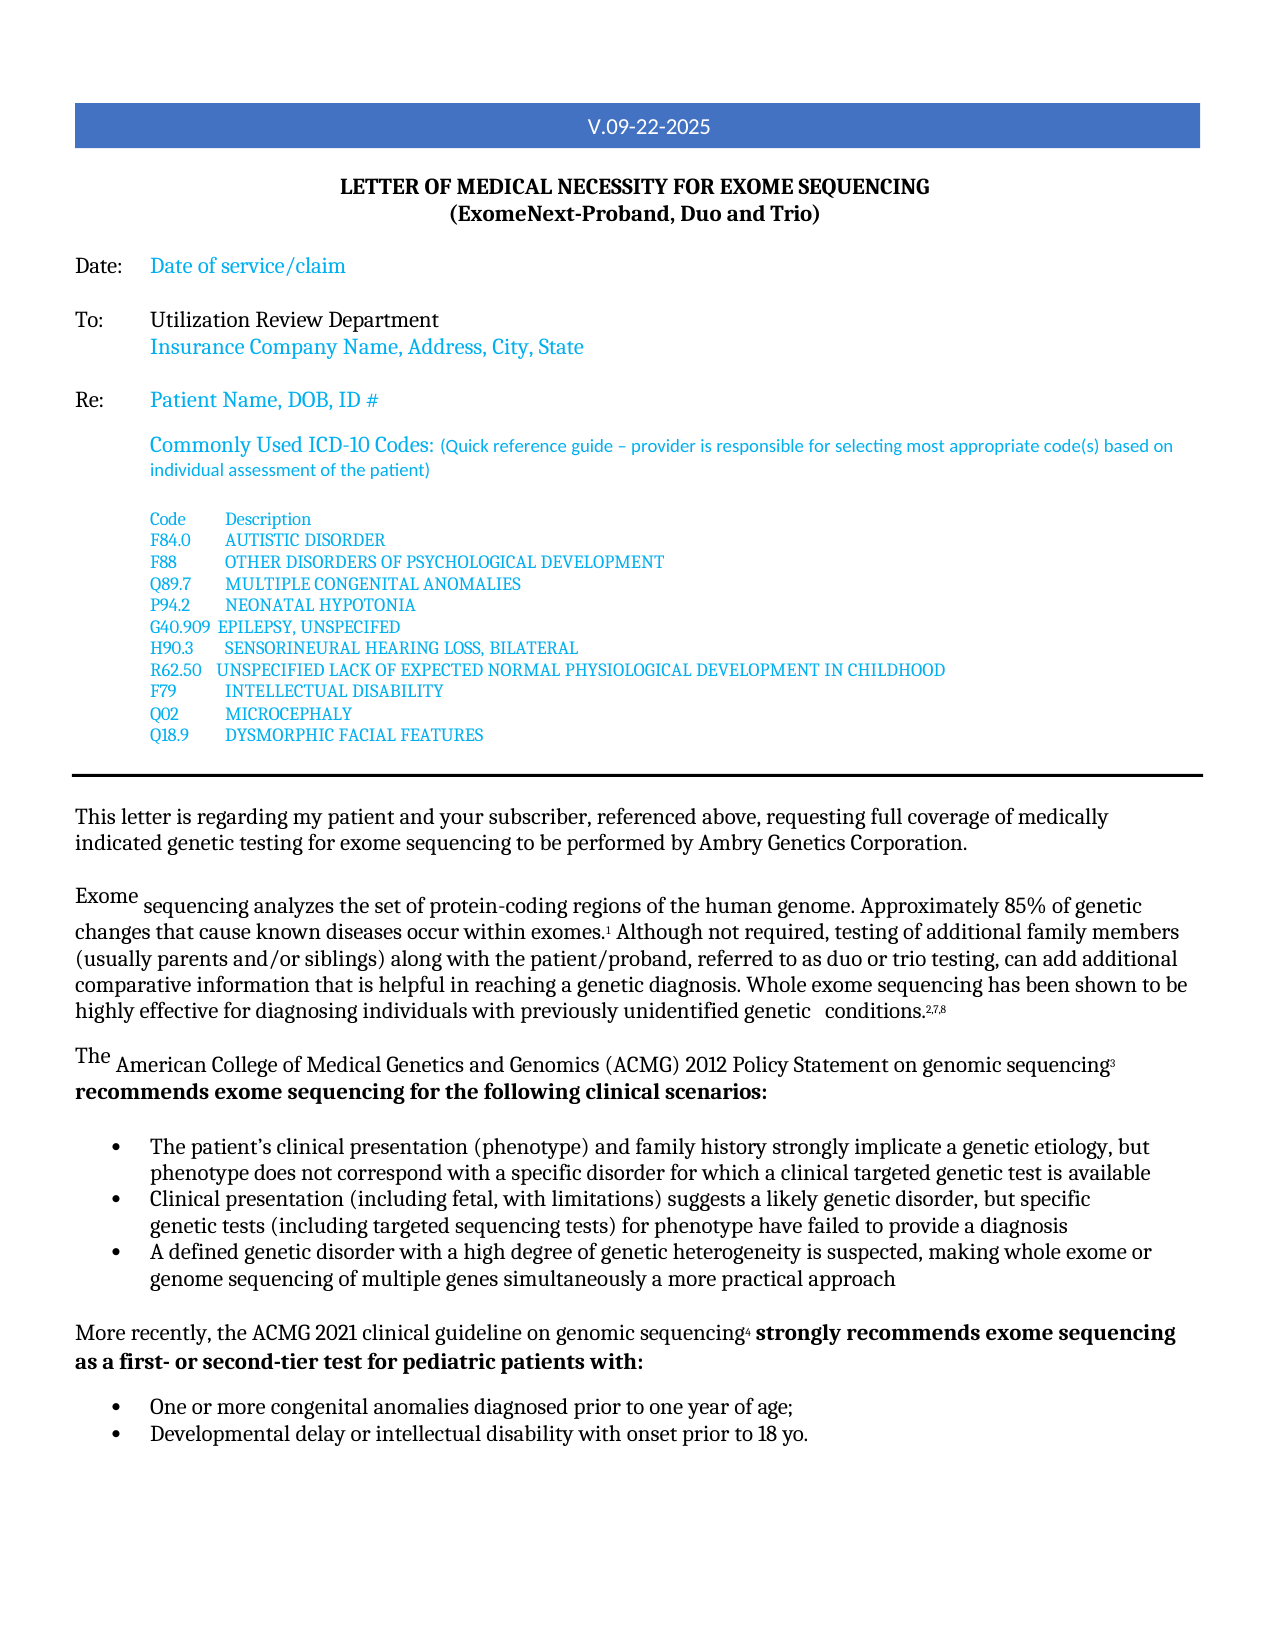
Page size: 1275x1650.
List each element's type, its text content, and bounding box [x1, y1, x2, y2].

text Exome sequencing analyzes the set of protein-coding regions of the human genome. Approximately 85% of genetic changes that cause known diseases occur within exomes.1 Although not required, testing of additional family members (usually parents and/or siblings) along with the patient/proband, referred to as duo or trio testing, can add additional comparative information that is helpful in reaching a genetic diagnosis. Whole exome sequencing has been shown to be highly effective for diagnosing individuals with previously unidentified genetic conditions.2,7,8 [75, 883, 1190, 1024]
text Re: Patient Name, DOB, ID # [75, 386, 1200, 413]
text (ExomeNext-Proband, Duo and Trio) [69, 200, 1200, 227]
text To: Utilization Review Department [75, 306, 1200, 333]
text More recently, the ACMG 2021 clinical guideline on genomic sequencing4 strongly recommends exome sequencing as a first- or second-tier test for pediatric patients with: [75, 1320, 1200, 1375]
text Date: Date of service/claim [75, 253, 1200, 279]
list Developmental delay or intellectual disability with onset prior to 18 yo. [112, 1420, 1200, 1447]
text Commonly Used ICD-10 Codes: (Quick reference guide – provider is responsible for selecting most appropriate code(s) based on individual assessment of the patient) [150, 432, 1200, 482]
text Q02 MICROCEPHALY [150, 702, 1200, 724]
subtitle LETTER OF MEDICAL NECESSITY FOR EXOME SEQUENCING [69, 174, 1200, 200]
text Q18.9 DYSMORPHIC FACIAL FEATURES [150, 724, 1200, 746]
text H90.3 SENSORINEURAL HEARING LOSS, BILATERAL [150, 638, 1200, 659]
list A defined genetic disorder with a high degree of genetic heterogeneity is suspected, making whole exome or genome sequencing of multiple genes simultaneously a more practical approach [112, 1239, 1176, 1292]
text Insurance Company Name, Address, City, State [150, 333, 1200, 360]
text Code Description [150, 508, 1200, 530]
subtitle recommends exome sequencing for the following clinical scenarios: [75, 1078, 1200, 1105]
text P94.2 NEONATAL HYPOTONIA G40.909 EPILEPSY, UNSPECIFED [150, 595, 423, 638]
list The patient’s clinical presentation (phenotype) and family history strongly implicate a genetic etiology, but phenotype does not correspond with a specific disorder for which a clinical targeted genetic test is available [112, 1133, 1192, 1186]
text The American College of Medical Genetics and Genomics (ACMG) 2012 Policy Statement on genomic sequencing3 [75, 1051, 1200, 1078]
text R62.50 UNSPECIFIED LACK OF EXPECTED NORMAL PHYSIOLOGICAL DEVELOPMENT IN CHILDHOOD F79 INTELLECTUAL DISABILITY [150, 659, 978, 702]
list One or more congenital anomalies diagnosed prior to one year of age; [112, 1393, 1200, 1420]
text F88 OTHER DISORDERS OF PSYCHOLOGICAL DEVELOPMENT Q89.7 MULTIPLE CONGENITAL ANOMALIES [150, 551, 684, 594]
text This letter is regarding my patient and your subscriber, referenced above, requesting full coverage of medically indicated genetic testing for exome sequencing to be performed by Ambry Genetics Corporation. [75, 804, 1200, 857]
text F84.0 AUTISTIC DISORDER [150, 530, 1200, 551]
list Clinical presentation (including fetal, with limitations) suggests a likely genetic disorder, but specific genetic tests (including targeted sequencing tests) for phenotype have failed to provide a diagnosis [112, 1186, 1129, 1239]
